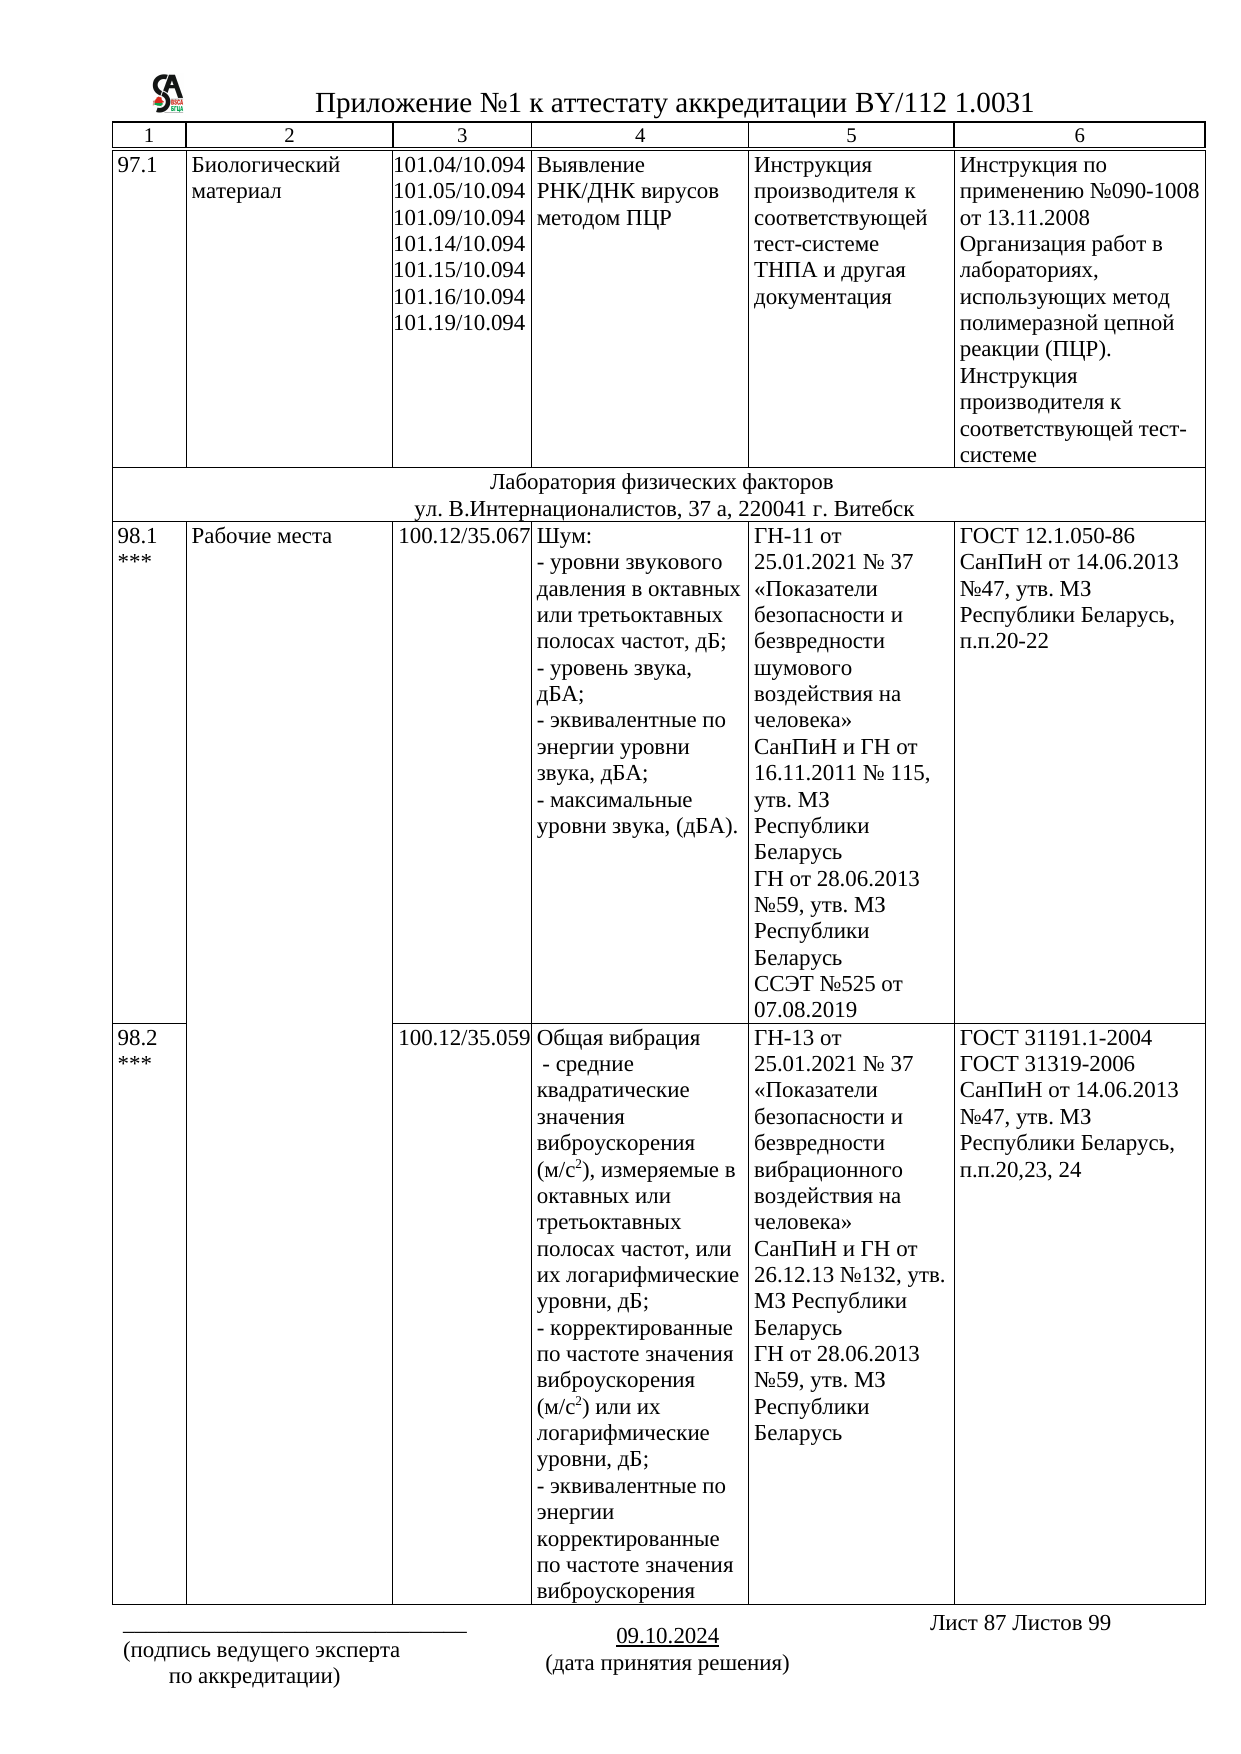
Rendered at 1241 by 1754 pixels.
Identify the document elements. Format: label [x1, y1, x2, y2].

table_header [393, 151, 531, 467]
picture [152, 73, 184, 113]
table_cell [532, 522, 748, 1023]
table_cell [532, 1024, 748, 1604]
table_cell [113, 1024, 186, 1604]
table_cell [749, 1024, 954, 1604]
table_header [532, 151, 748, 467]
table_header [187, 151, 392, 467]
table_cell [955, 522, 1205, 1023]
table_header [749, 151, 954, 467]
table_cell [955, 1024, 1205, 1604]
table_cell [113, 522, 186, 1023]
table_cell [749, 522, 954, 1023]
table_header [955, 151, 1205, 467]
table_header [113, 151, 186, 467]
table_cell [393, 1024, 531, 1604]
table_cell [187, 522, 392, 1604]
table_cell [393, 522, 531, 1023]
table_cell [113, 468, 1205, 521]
